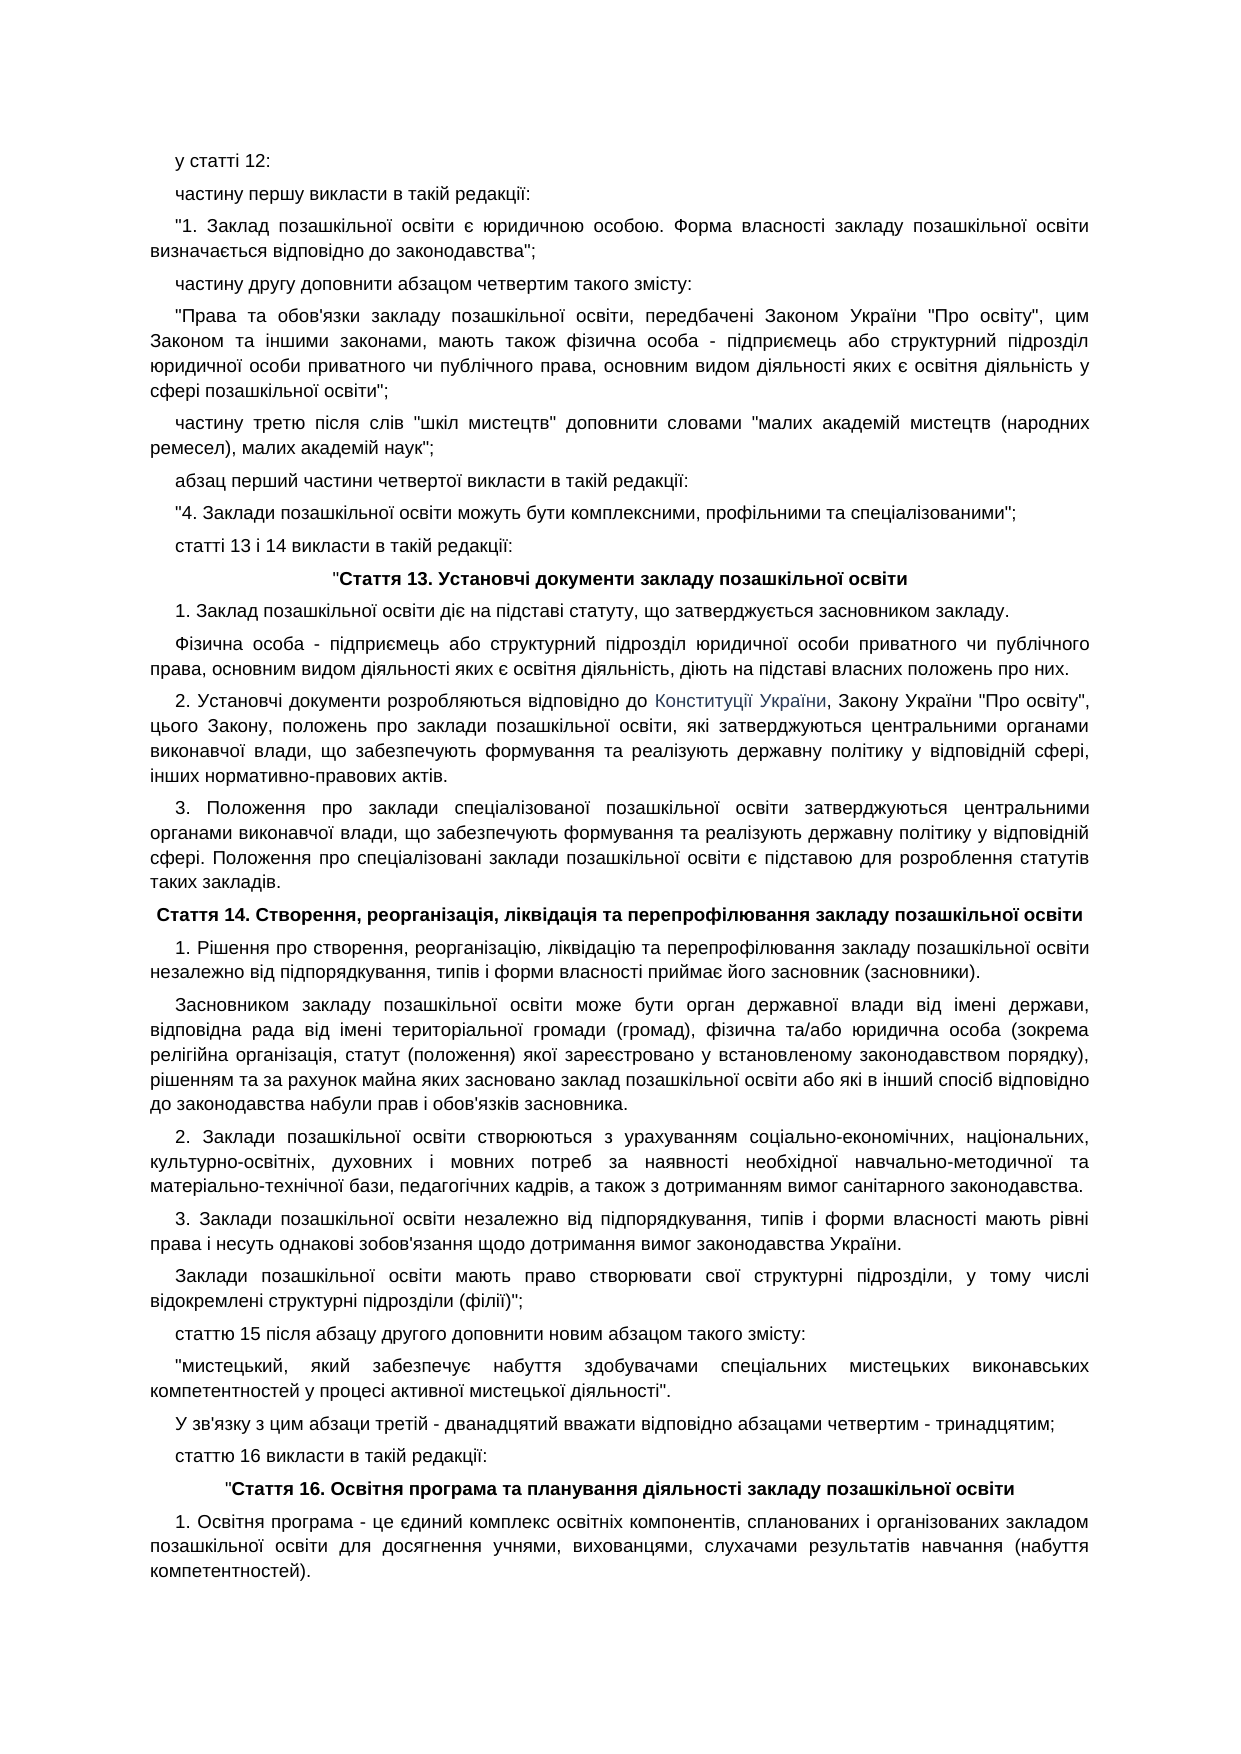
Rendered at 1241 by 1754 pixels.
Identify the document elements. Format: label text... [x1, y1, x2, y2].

text "4. Заклади позашкільної освіти можуть бути комплексними, профільними та спеціалізованими"; [150, 502, 1090, 524]
text частину третю після слів "шкіл мистецтв" доповнити словами "малих академій мистецтв (народних ремесел), малих академій наук"; [150, 412, 1090, 458]
text "Стаття 16. Освітня програма та планування діяльності закладу позашкільної освіти [150, 1478, 1090, 1499]
text абзац перший частини четвертої викласти в такій редакції: [150, 469, 1090, 491]
text Стаття 14. Створення, реорганізація, ліквідація та перепрофілювання закладу позашкільної освіти [150, 904, 1090, 926]
text статтю 16 викласти в такій редакції: [150, 1445, 1090, 1467]
text Заклади позашкільної освіти мають право створювати свої структурні підрозділи, у тому числі відокремлені структурні підрозділи (філії)"; [150, 1265, 1090, 1312]
text 2. Заклади позашкільної освіти створюються з урахуванням соціально-економічних, національних, культурно-освітніх, духовних і мовних потреб за наявності необхідної навчально-методичної та матеріально-технічної бази, педагогічних кадрів, а також з дотриманням вимог санітарного законодавства. [150, 1126, 1090, 1197]
text статті 13 і 14 викласти в такій редакції: [150, 535, 1090, 556]
text 1. Рішення про створення, реорганізацію, ліквідацію та перепрофілювання закладу позашкільної освіти незалежно від підпорядкування, типів і форми власності приймає його засновник (засновники). [150, 937, 1090, 983]
text 3. Заклади позашкільної освіти незалежно від підпорядкування, типів і форми власності мають рівні права і несуть однакові зобов'язання щодо дотримання вимог законодавства України. [150, 1208, 1090, 1254]
text "Стаття 13. Установчі документи закладу позашкільної освіти [150, 567, 1090, 589]
text "1. Заклад позашкільної освіти є юридичною особою. Форма власності закладу позашкільної освіти визначається відповідно до законодавства"; [150, 215, 1090, 262]
text частину другу доповнити абзацом четвертим такого змісту: [150, 273, 1090, 294]
text у статті 12: [150, 150, 1090, 172]
text частину першу викласти в такій редакції: [150, 183, 1090, 204]
text "Права та обов'язки закладу позашкільної освіти, передбачені Законом України "Про освіту", цим Законом та іншими законами, мають також фізична особа - підприємець або структурний підрозділ юридичної особи приватного чи публічного права, основним видом діяльності яких є освітня діяльність у сфері позашкільної освіти"; [150, 305, 1090, 401]
text 2. Установчі документи розробляються відповідно до Конституції України, Закону України "Про освіту", цього Закону, положень про заклади позашкільної освіти, які затверджуються центральними органами виконавчої влади, що забезпечують формування та реалізують державну політику у відповідній сфері, інших нормативно-правових актів. [150, 690, 1090, 786]
text 1. Заклад позашкільної освіти діє на підставі статуту, що затверджується засновником закладу. [150, 600, 1090, 622]
text Фізична особа - підприємець або структурний підрозділ юридичної особи приватного чи публічного права, основним видом діяльності яких є освітня діяльність, діють на підставі власних положень про них. [150, 633, 1090, 679]
text 1. Освітня програма - це єдиний комплекс освітніх компонентів, спланованих і організованих закладом позашкільної освіти для досягнення учнями, вихованцями, слухачами результатів навчання (набуття компетентностей). [150, 1511, 1090, 1582]
text статтю 15 після абзацу другого доповнити новим абзацом такого змісту: [150, 1323, 1090, 1344]
text Засновником закладу позашкільної освіти може бути орган державної влади від імені держави, відповідна рада від імені територіальної громади (громад), фізична та/або юридична особа (зокрема релігійна організація, статут (положення) якої зареєстровано у встановленому законодавством порядку), рішенням та за рахунок майна яких засновано заклад позашкільної освіти або які в інший спосіб відповідно до законодавства набули прав і обов'язків засновника. [150, 994, 1090, 1115]
text "мистецький, який забезпечує набуття здобувачами спеціальних мистецьких виконавських компетентностей у процесі активної мистецької діяльності". [150, 1355, 1090, 1402]
text У зв'язку з цим абзаци третій - дванадцятий вважати відповідно абзацами четвертим - тринадцятим; [150, 1413, 1090, 1434]
text 3. Положення про заклади спеціалізованої позашкільної освіти затверджуються центральними органами виконавчої влади, що забезпечують формування та реалізують державну політику у відповідній сфері. Положення про спеціалізовані заклади позашкільної освіти є підставою для розроблення статутів таких закладів. [150, 797, 1090, 893]
